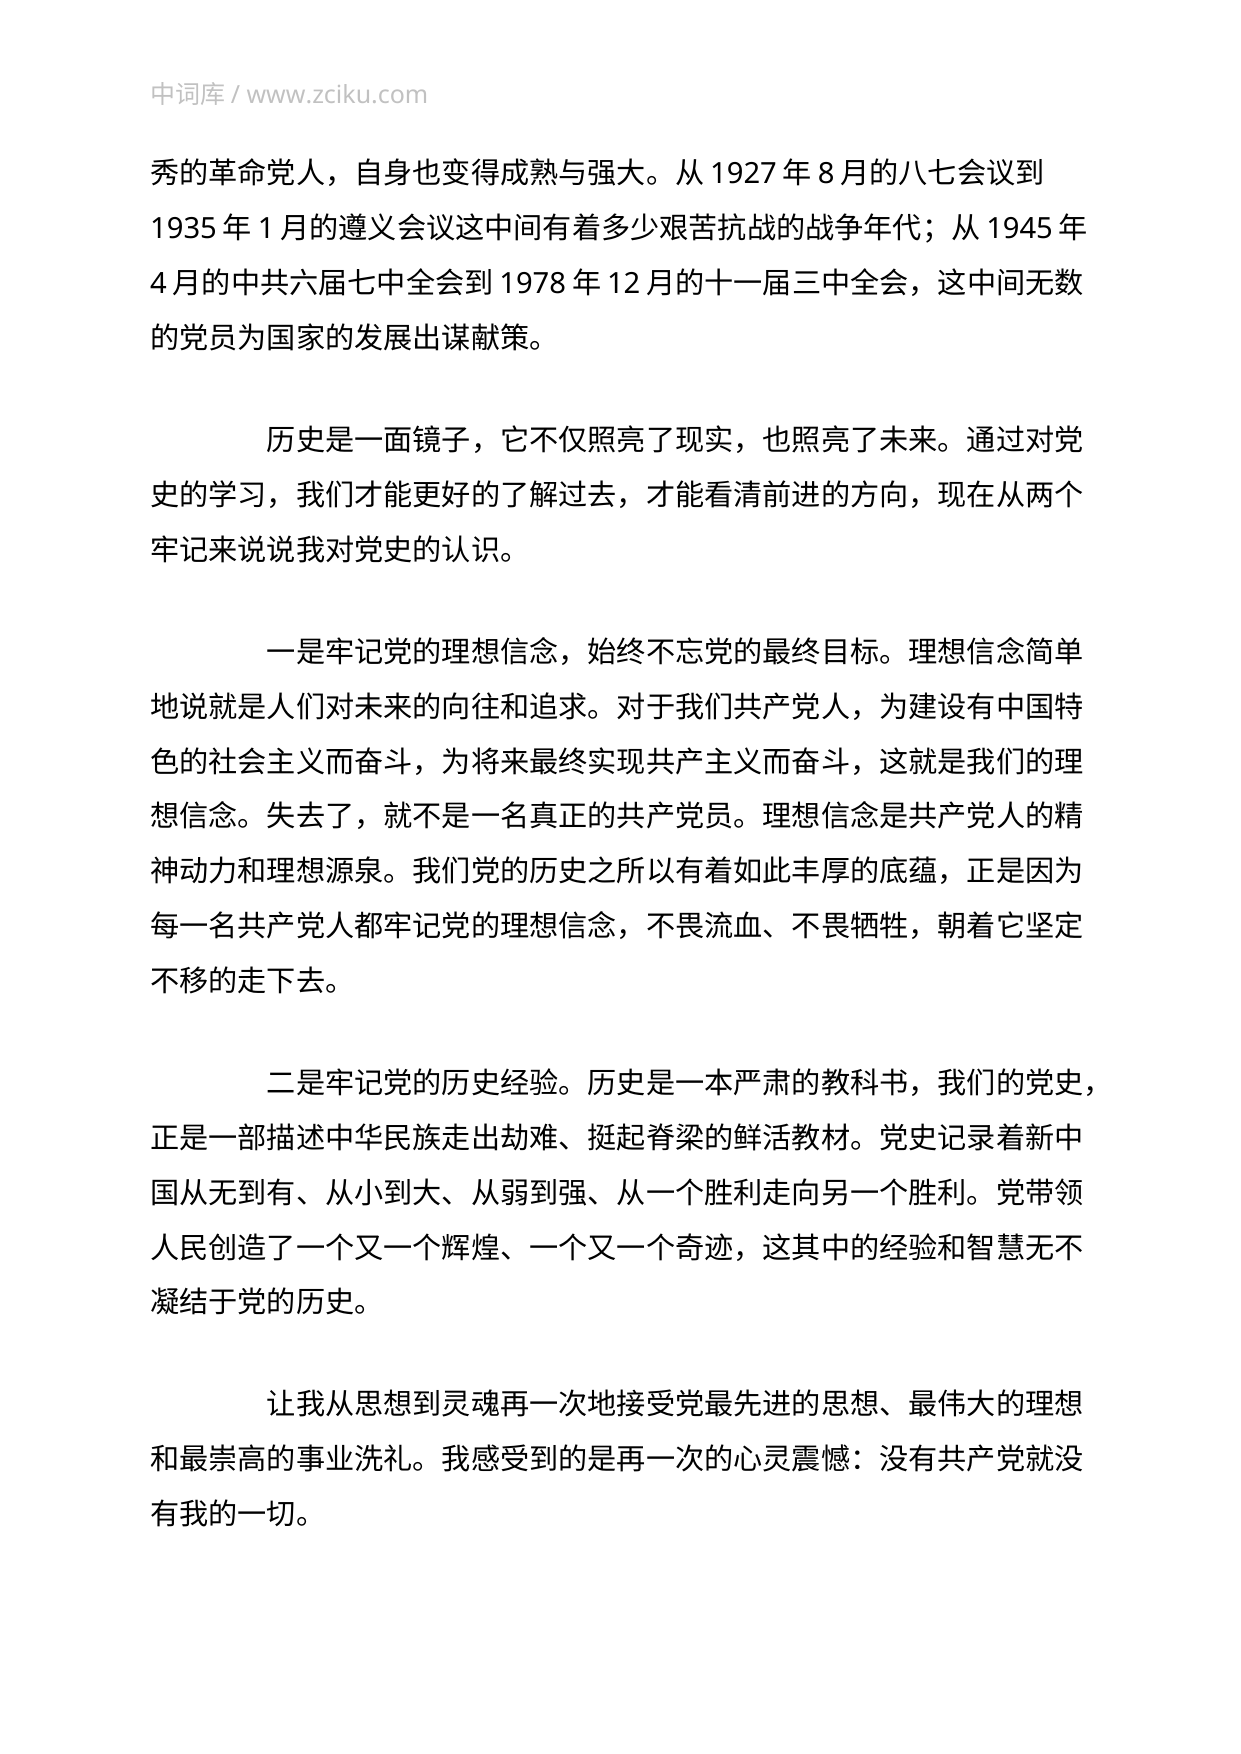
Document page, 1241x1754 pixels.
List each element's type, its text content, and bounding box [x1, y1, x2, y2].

text 历史是一面镜子，它不仅照亮了现实，也照亮了未来。通过对党史的学习，我们才能更好的了解过去，才能看清前进的方向，现在从两个牢记来说说我对党史的认识。 [150, 417, 1090, 569]
text 让我从思想到灵魂再一次地接受党最先进的思想、最伟大的理想和最崇高的事业洗礼。我感受到的是再一次的心灵震憾：没有共产党就没有我的一切。 [150, 1381, 1090, 1533]
text 二是牢记党的历史经验。历史是一本严肃的教科书，我们的党史，正是一部描述中华民族走出劫难、挺起脊梁的鲜活教材。党史记录着新中国从无到有、从小到大、从弱到强、从一个胜利走向另一个胜利。党带领人民创造了一个又一个辉煌、一个又一个奇迹，这其中的经验和智慧无不凝结于党的历史。 [150, 1059, 1090, 1321]
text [150, 150, 1090, 357]
text 一是牢记党的理想信念，始终不忘党的最终目标。理想信念简单地说就是人们对未来的向往和追求。对于我们共产党人，为建设有中国特色的社会主义而奋斗，为将来最终实现共产主义而奋斗，这就是我们的理想信念。失去了，就不是一名真正的共产党员。理想信念是共产党人的精神动力和理想源泉。我们党的历史之所以有着如此丰厚的底蕴，正是因为每一名共产党人都牢记党的理想信念，不畏流血、不畏牺牲，朝着它坚定不移的走下去。 [150, 628, 1090, 1000]
